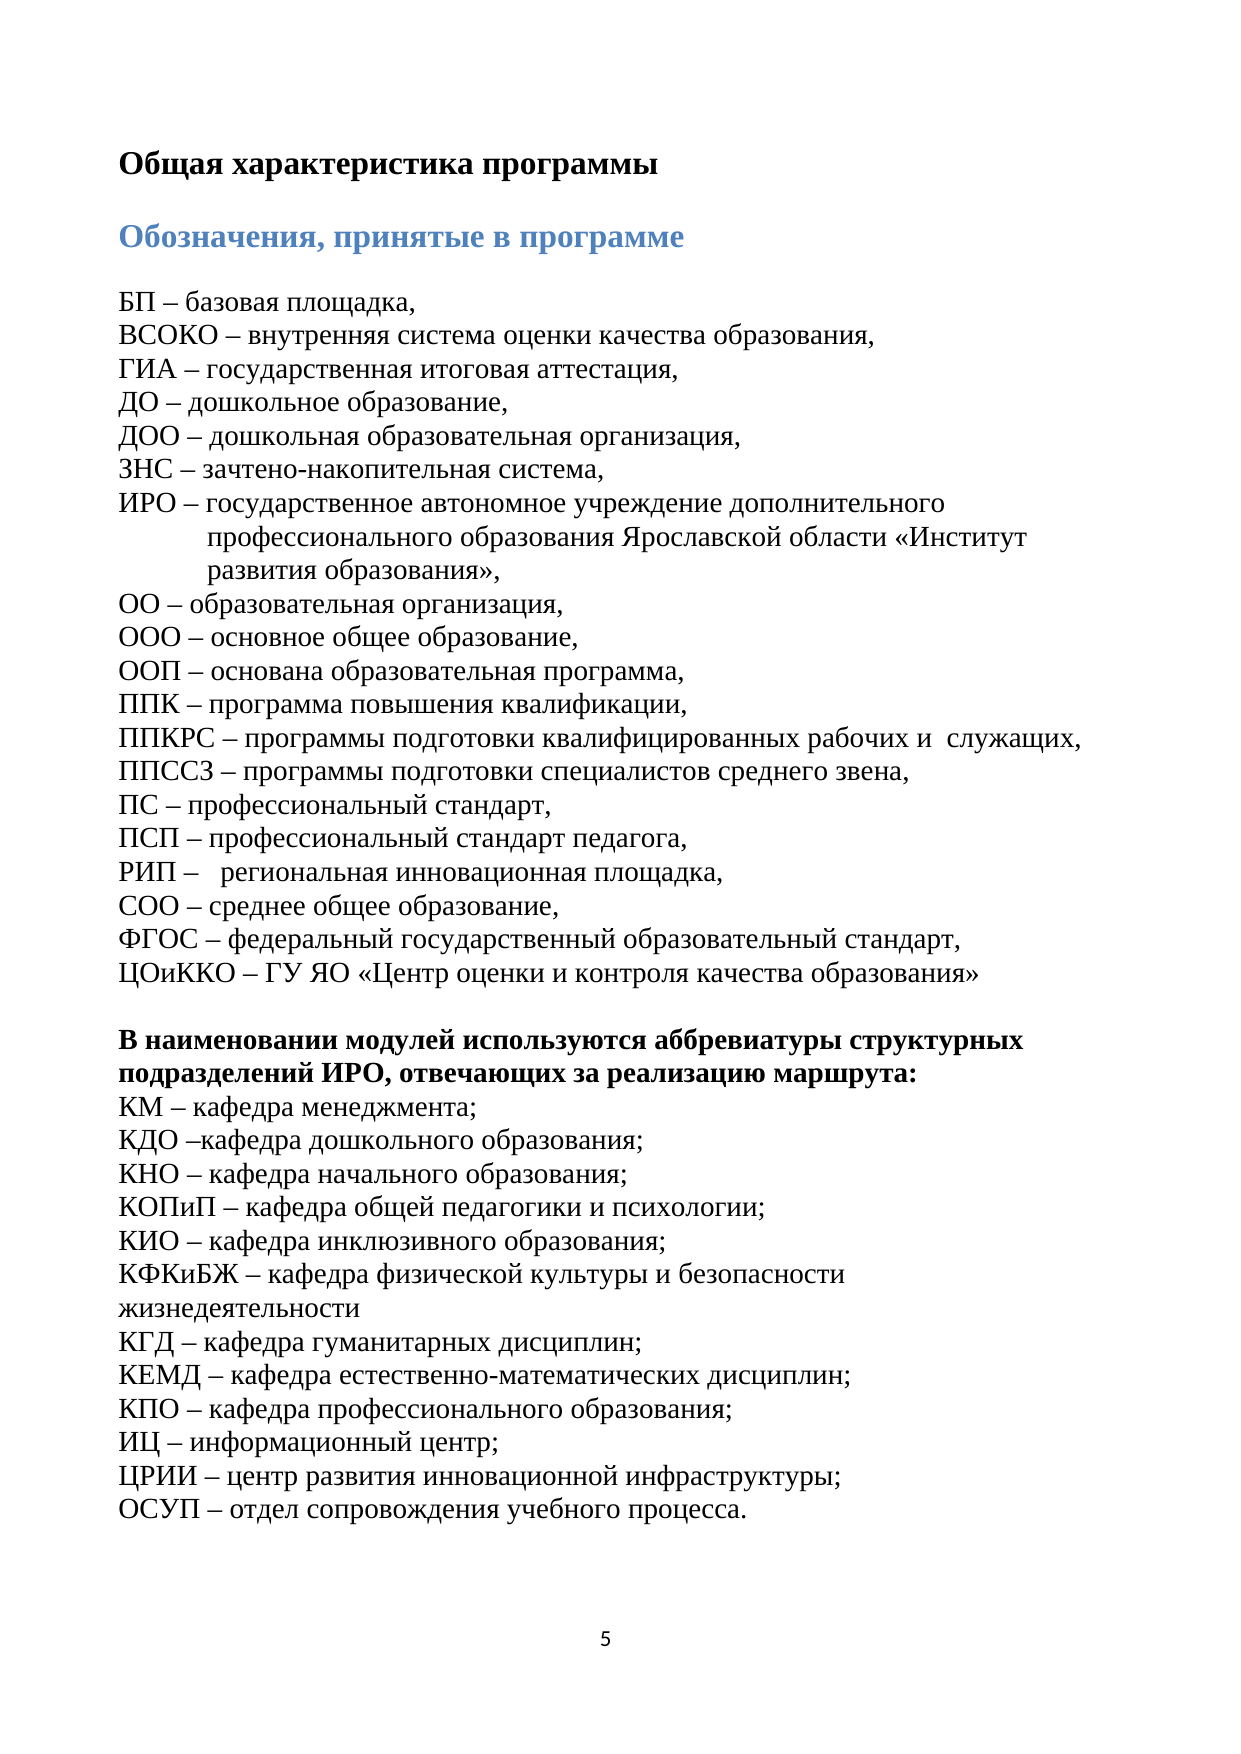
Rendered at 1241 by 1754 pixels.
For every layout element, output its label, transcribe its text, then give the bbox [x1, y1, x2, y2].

text ЦОиККО – ГУ ЯО «Центр оценки и контроля качества образования» [118, 955, 1092, 988]
text ЗНС – зачтено-накопительная система, [118, 452, 1092, 485]
text ЦРИИ – центр развития инновационной инфраструктуры; [118, 1458, 1092, 1491]
text КИО – кафедра инклюзивного образования; [118, 1223, 1092, 1257]
text ППССЗ – программы подготовки специалистов среднего звена, [118, 753, 1092, 787]
text КФКиБЖ – кафедра физической культуры и безопасности жизнедеятельности [118, 1257, 1092, 1324]
text ИРО – государственное автономное учреждение дополнительного профессионального образования Ярославской области «Институт развития образования», [118, 485, 1092, 586]
subtitle Обозначения, принятые в программе [118, 216, 1092, 255]
text БП – базовая площадка, [118, 284, 1092, 317]
text ПС – профессиональный стандарт, [118, 787, 1092, 821]
text ДО – дошкольное образование, [118, 384, 1092, 418]
text КОПиП – кафедра общей педагогики и психологии; [118, 1189, 1092, 1223]
subtitle Общая характеристика программы [118, 143, 1092, 181]
text ПСП – профессиональный стандарт педагога, [118, 821, 1092, 854]
text ОСУП – отдел сопровождения учебного процесса. [118, 1491, 1092, 1525]
text КМ – кафедра менеджмента; [118, 1089, 1092, 1122]
text КДО –кафедра дошкольного образования; [118, 1122, 1092, 1156]
text РИП – региональная инновационная площадка, [118, 854, 1092, 888]
text ООО – основное общее образование, [118, 619, 1092, 653]
text ППКРС – программы подготовки квалифицированных рабочих и служащих, [118, 720, 1092, 753]
text ВСОКО – внутренняя система оценки качества образования, [118, 317, 1092, 351]
text КНО – кафедра начального образования; [118, 1156, 1092, 1189]
text В наименовании модулей используются аббревиатуры структурных подразделений ИРО, отвечающих за реализацию маршрута: [118, 1022, 1092, 1089]
text ИЦ – информационный центр; [118, 1424, 1092, 1458]
text ППК – программа повышения квалификации, [118, 686, 1092, 720]
text ОО – образовательная организация, [118, 586, 1092, 619]
text ФГОС – федеральный государственный образовательный стандарт, [118, 921, 1092, 955]
text СОО – среднее общее образование, [118, 888, 1092, 921]
text КГД – кафедра гуманитарных дисциплин; [118, 1324, 1092, 1357]
text КПО – кафедра профессионального образования; [118, 1391, 1092, 1424]
text ГИА – государственная итоговая аттестация, [118, 351, 1092, 384]
text КЕМД – кафедра естественно-математических дисциплин; [118, 1357, 1092, 1391]
text ООП – основана образовательная программа, [118, 653, 1092, 686]
text ДОО – дошкольная образовательная организация, [118, 418, 1092, 452]
